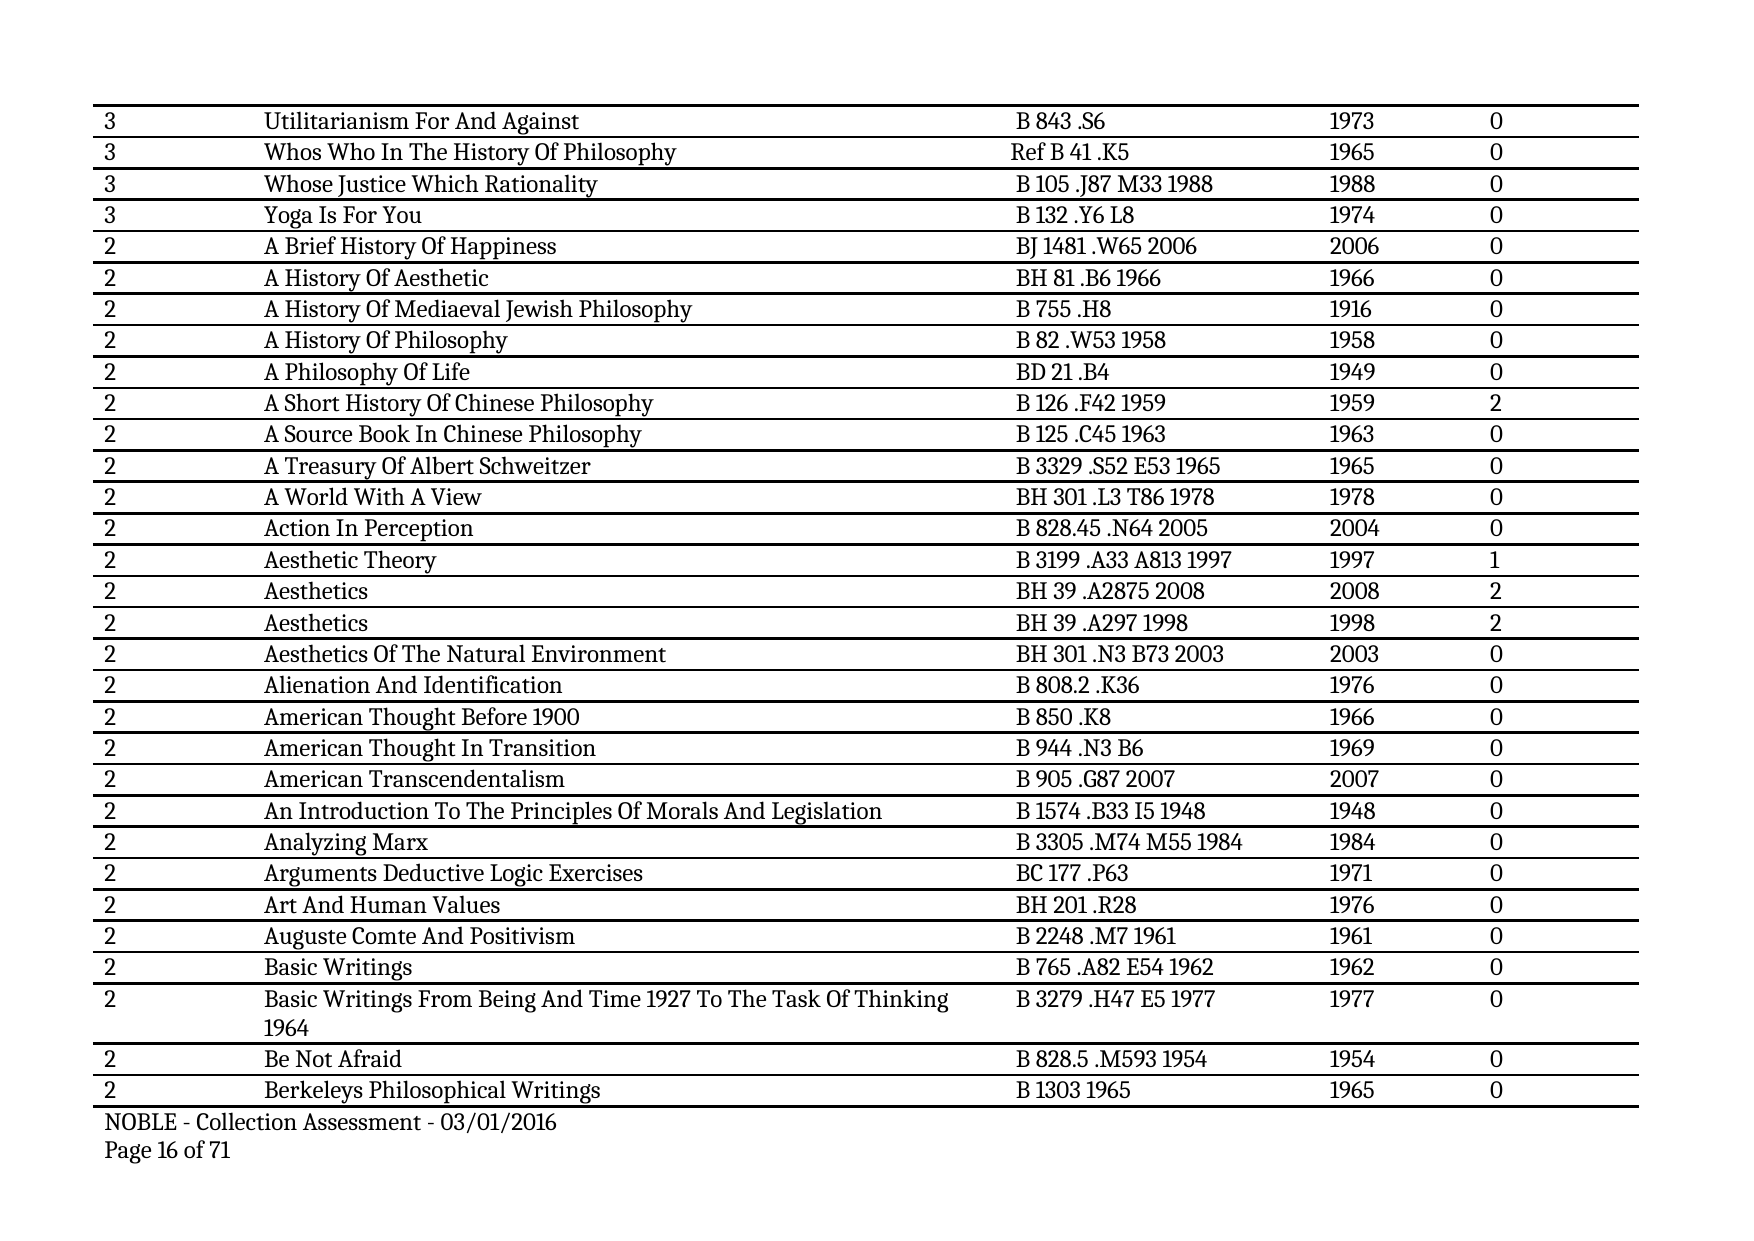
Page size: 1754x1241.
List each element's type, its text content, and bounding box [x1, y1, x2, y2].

table_cell 1966 [1319, 264, 1478, 292]
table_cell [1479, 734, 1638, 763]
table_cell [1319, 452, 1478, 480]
table_cell B 132 .Y6 L8 [999, 201, 1319, 229]
table_cell 3 [93, 138, 253, 167]
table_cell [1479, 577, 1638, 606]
table_cell 0 [1479, 201, 1638, 229]
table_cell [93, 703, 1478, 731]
table_cell 3 [93, 170, 253, 198]
table_cell Whos Who In The History Of Philosophy [253, 138, 999, 167]
table_cell 3 [93, 107, 253, 136]
table_cell B 843 .S6 [999, 107, 1319, 136]
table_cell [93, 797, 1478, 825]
table_cell Utilitarianism For And Against [253, 107, 999, 136]
table_cell Ref B 41 .K5 [999, 138, 1319, 167]
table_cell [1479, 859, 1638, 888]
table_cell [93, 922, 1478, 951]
table_cell 2 [93, 420, 253, 449]
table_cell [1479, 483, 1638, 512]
table_cell BH 81 .B6 1966 [999, 264, 1319, 292]
table_cell 1965 [1319, 138, 1478, 167]
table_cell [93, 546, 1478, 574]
table_cell A History Of Philosophy [253, 326, 999, 355]
table_cell BD 21 .B4 [999, 358, 1319, 386]
table_cell 1963 [1319, 420, 1478, 449]
table_cell Yoga Is For You [253, 201, 999, 229]
table_cell 0 [1479, 358, 1638, 386]
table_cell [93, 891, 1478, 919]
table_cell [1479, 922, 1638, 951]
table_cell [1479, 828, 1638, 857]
table_cell 0 [1479, 232, 1638, 261]
table_cell Whose Justice Which Rationality [253, 170, 999, 198]
table_cell 1973 [1319, 107, 1478, 136]
table_cell A Brief History Of Happiness [253, 232, 999, 261]
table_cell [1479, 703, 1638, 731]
table_cell BJ 1481 .W65 2006 [999, 232, 1319, 261]
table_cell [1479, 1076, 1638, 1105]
table_cell 0 [1479, 326, 1638, 355]
table_cell B 3329 .S52 E53 1965 [999, 452, 1319, 480]
table_cell A Source Book In Chinese Philosophy [253, 420, 999, 449]
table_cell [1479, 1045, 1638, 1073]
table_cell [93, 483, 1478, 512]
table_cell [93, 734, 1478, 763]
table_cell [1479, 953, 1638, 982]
table_cell B 755 .H8 [999, 295, 1319, 324]
table_cell 2 [1479, 389, 1638, 418]
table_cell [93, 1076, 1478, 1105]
table_cell 0 [1479, 295, 1638, 324]
table_cell 1988 [1319, 170, 1478, 198]
table_cell 2 [93, 264, 253, 292]
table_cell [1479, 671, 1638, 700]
table_cell B 105 .J87 M33 1988 [999, 170, 1319, 198]
table_cell 0 [1479, 107, 1638, 136]
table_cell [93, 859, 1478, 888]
table_cell 2 [93, 232, 253, 261]
table_cell 2 [93, 326, 253, 355]
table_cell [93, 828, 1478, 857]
table_cell 1958 [1319, 326, 1478, 355]
table_cell A Philosophy Of Life [253, 358, 999, 386]
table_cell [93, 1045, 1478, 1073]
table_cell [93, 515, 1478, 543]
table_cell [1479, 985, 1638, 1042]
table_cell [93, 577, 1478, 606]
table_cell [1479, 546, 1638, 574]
table_cell 1949 [1319, 358, 1478, 386]
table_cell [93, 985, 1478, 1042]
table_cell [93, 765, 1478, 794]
table_cell 1916 [1319, 295, 1478, 324]
table_cell 1974 [1319, 201, 1478, 229]
table_cell 0 [1479, 264, 1638, 292]
table_cell A History Of Aesthetic [253, 264, 999, 292]
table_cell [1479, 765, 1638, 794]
table_cell 0 [1479, 170, 1638, 198]
table_cell A Short History Of Chinese Philosophy [253, 389, 999, 418]
table_cell B 125 .C45 1963 [999, 420, 1319, 449]
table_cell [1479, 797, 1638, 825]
table_cell B 82 .W53 1958 [999, 326, 1319, 355]
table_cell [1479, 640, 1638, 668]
table_cell A History Of Mediaeval Jewish Philosophy [253, 295, 999, 324]
table_cell 0 [1479, 420, 1638, 449]
table_cell 2 [93, 358, 253, 386]
table_cell 2 [93, 389, 253, 418]
table_cell A Treasury Of Albert Schweitzer [253, 452, 999, 480]
table_cell 2 [93, 295, 253, 324]
table_cell 2006 [1319, 232, 1478, 261]
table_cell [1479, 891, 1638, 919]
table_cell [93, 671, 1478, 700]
table_cell 1959 [1319, 389, 1478, 418]
table_cell 2 [93, 452, 253, 480]
table_cell 0 [1479, 138, 1638, 167]
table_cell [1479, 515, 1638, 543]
table_cell 3 [93, 201, 253, 229]
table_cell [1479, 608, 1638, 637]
table_cell B 126 .F42 1959 [999, 389, 1319, 418]
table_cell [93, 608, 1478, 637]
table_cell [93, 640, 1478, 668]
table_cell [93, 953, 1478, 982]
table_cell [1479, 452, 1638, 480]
